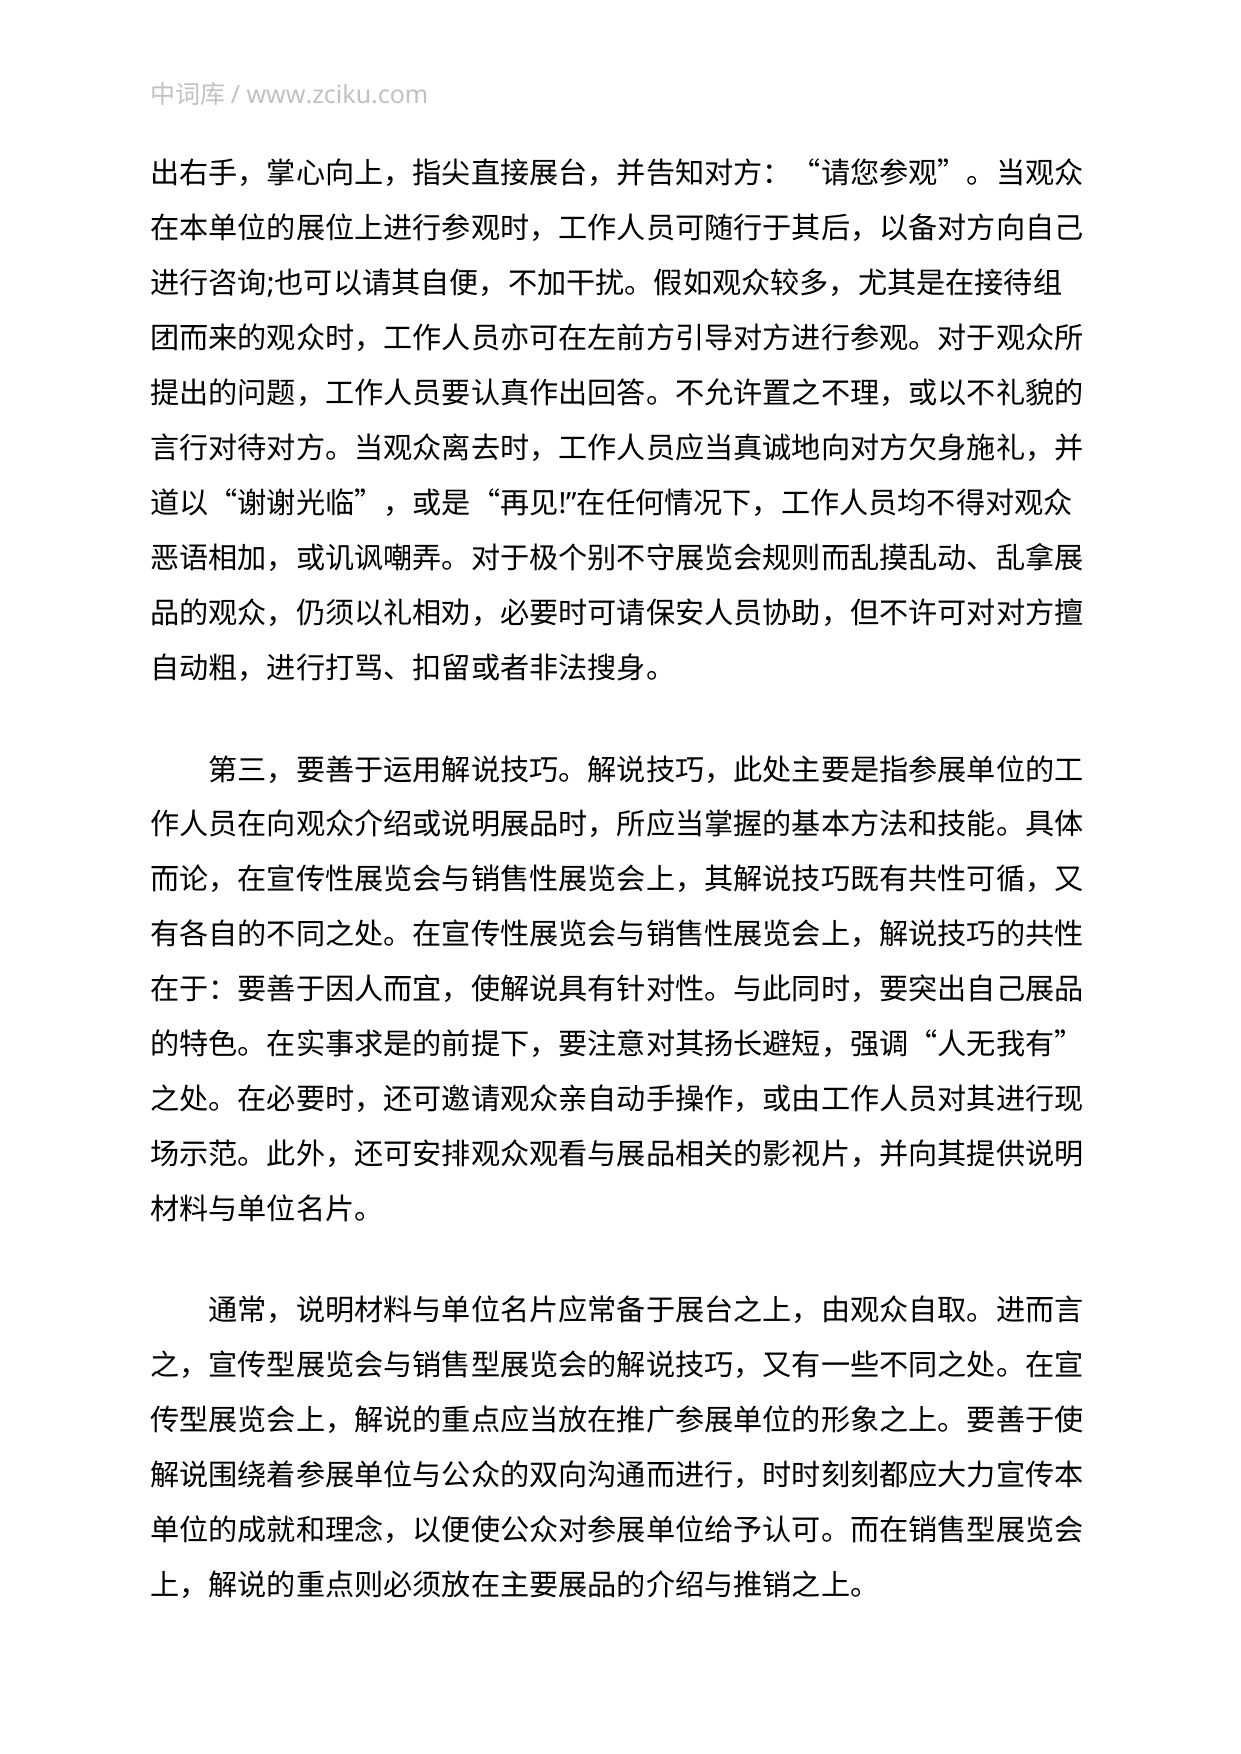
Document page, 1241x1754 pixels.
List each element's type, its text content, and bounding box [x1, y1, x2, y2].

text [150, 150, 1090, 687]
text 通常，说明材料与单位名片应常备于展台之上，由观众自取。进而言之，宣传型展览会与销售型展览会的解说技巧，又有一些不同之处。在宣传型展览会上，解说的重点应当放在推广参展单位的形象之上。要善于使解说围绕着参展单位与公众的双向沟通而进行，时时刻刻都应大力宣传本单位的成就和理念，以便使公众对参展单位给予认可。而在销售型展览会上，解说的重点则必须放在主要展品的介绍与推销之上。 [150, 1287, 1090, 1604]
text 第三，要善于运用解说技巧。解说技巧，此处主要是指参展单位的工作人员在向观众介绍或说明展品时，所应当掌握的基本方法和技能。具体而论，在宣传性展览会与销售性展览会上，其解说技巧既有共性可循，又有各自的不同之处。在宣传性展览会与销售性展览会上，解说技巧的共性在于：要善于因人而宜，使解说具有针对性。与此同时，要突出自己展品的特色。在实事求是的前提下，要注意对其扬长避短，强调“人无我有”之处。在必要时，还可邀请观众亲自动手操作，或由工作人员对其进行现场示范。此外，还可安排观众观看与展品相关的影视片，并向其提供说明材料与单位名片。 [150, 746, 1090, 1227]
